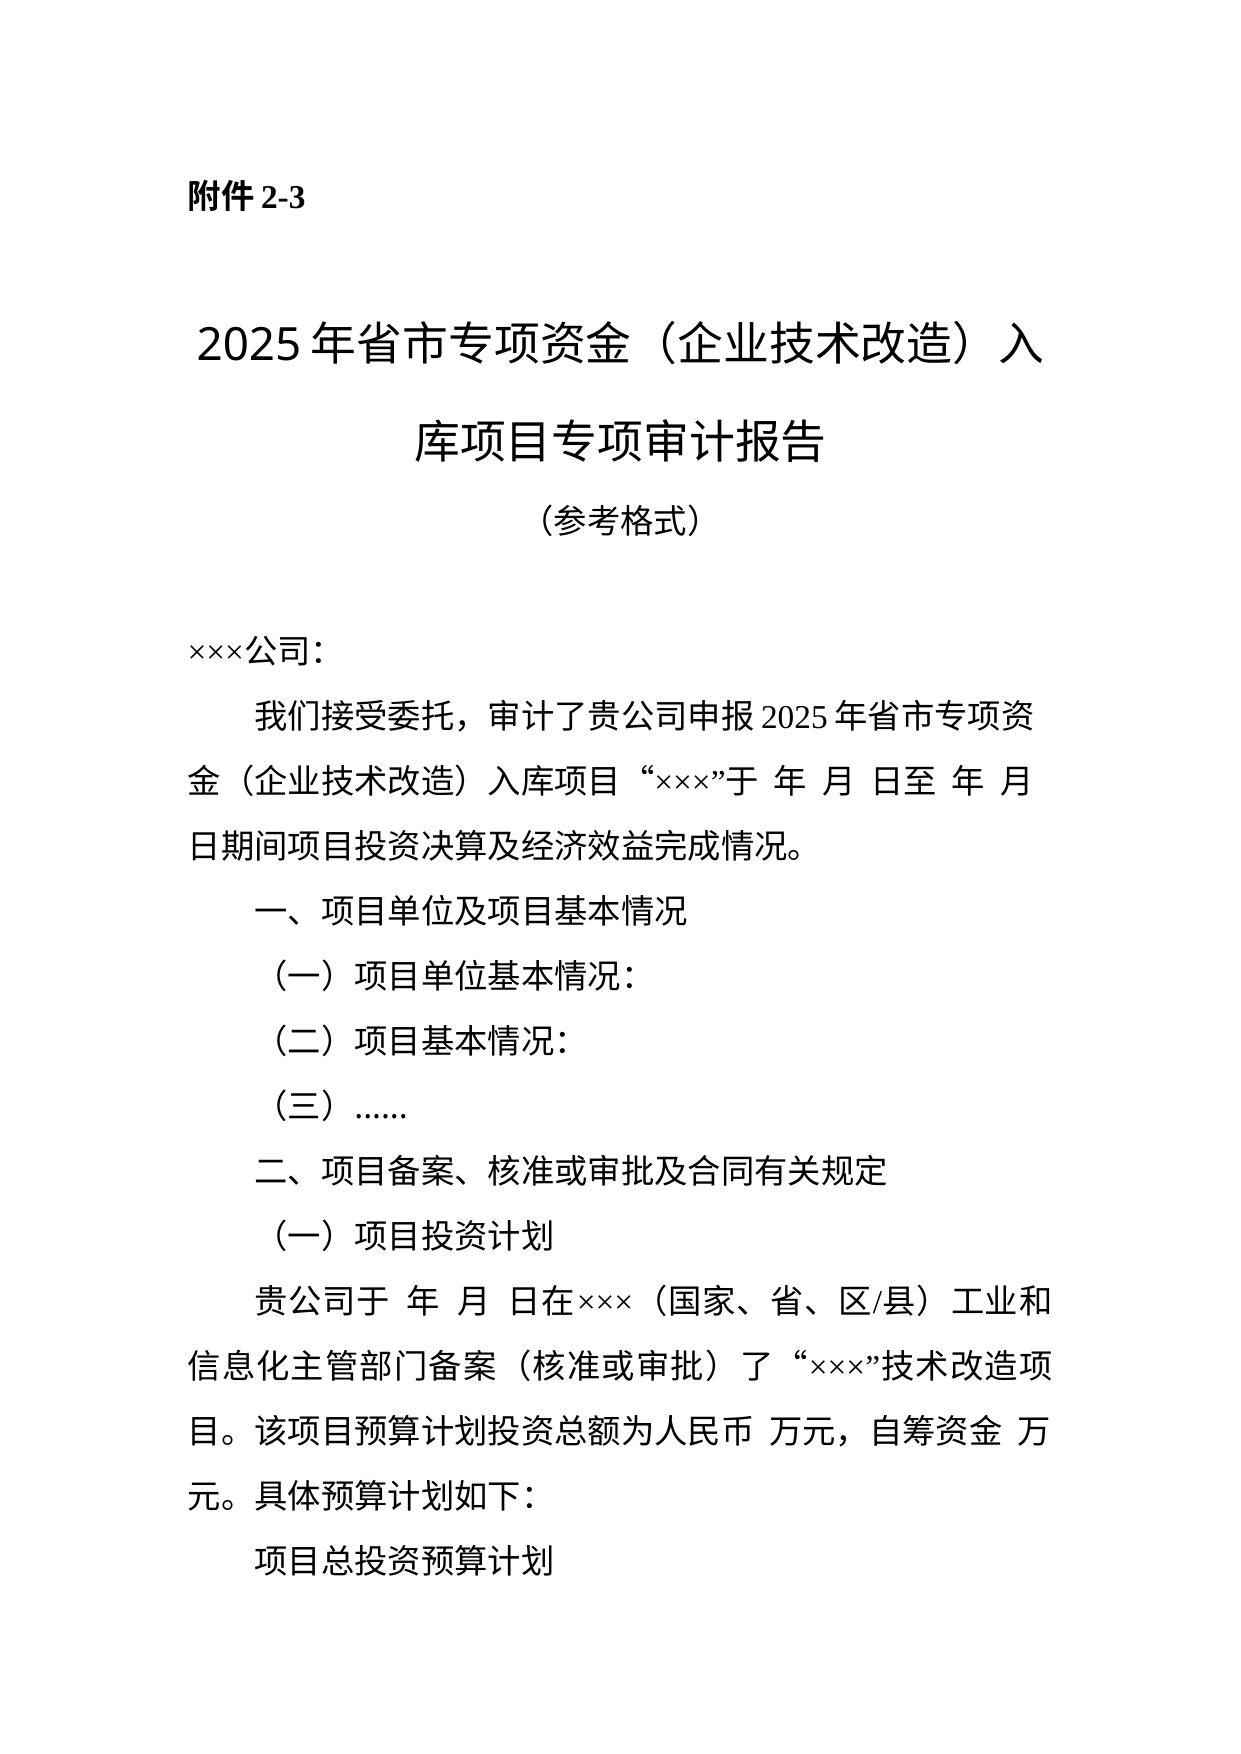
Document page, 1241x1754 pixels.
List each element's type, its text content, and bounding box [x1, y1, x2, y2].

text ×××公司： [187, 617, 1053, 682]
text 一、项目单位及项目基本情况 [187, 877, 1053, 942]
text 二、项目备案、核准或审批及合同有关规定 [187, 1137, 1053, 1202]
text 附件2-3 [187, 162, 1053, 227]
list （参考格式） [187, 487, 1053, 552]
list 2025年省市专项资金（企业技术改造）入库项目专项审计报告 [187, 292, 1053, 487]
text （一）项目投资计划 [187, 1202, 1053, 1267]
text 项目总投资预算计划 [187, 1527, 1053, 1592]
text 我们接受委托，审计了贵公司申报2025年省市专项资金（企业技术改造）入库项目“×××”于 年 月 日至 年 月 日期间项目投资决算及经济效益完成情况。 [187, 682, 1053, 877]
text （三）...... [187, 1072, 1053, 1137]
text （一）项目单位基本情况： [187, 942, 1053, 1007]
text （二）项目基本情况： [187, 1007, 1053, 1072]
text 贵公司于 年 月 日在×××（国家、省、区/县）工业和信息化主管部门备案（核准或审批）了“×××”技术改造项目。该项目预算计划投资总额为人民币 万元，自筹资金 万元。具体预算计划如下： [187, 1267, 1053, 1527]
